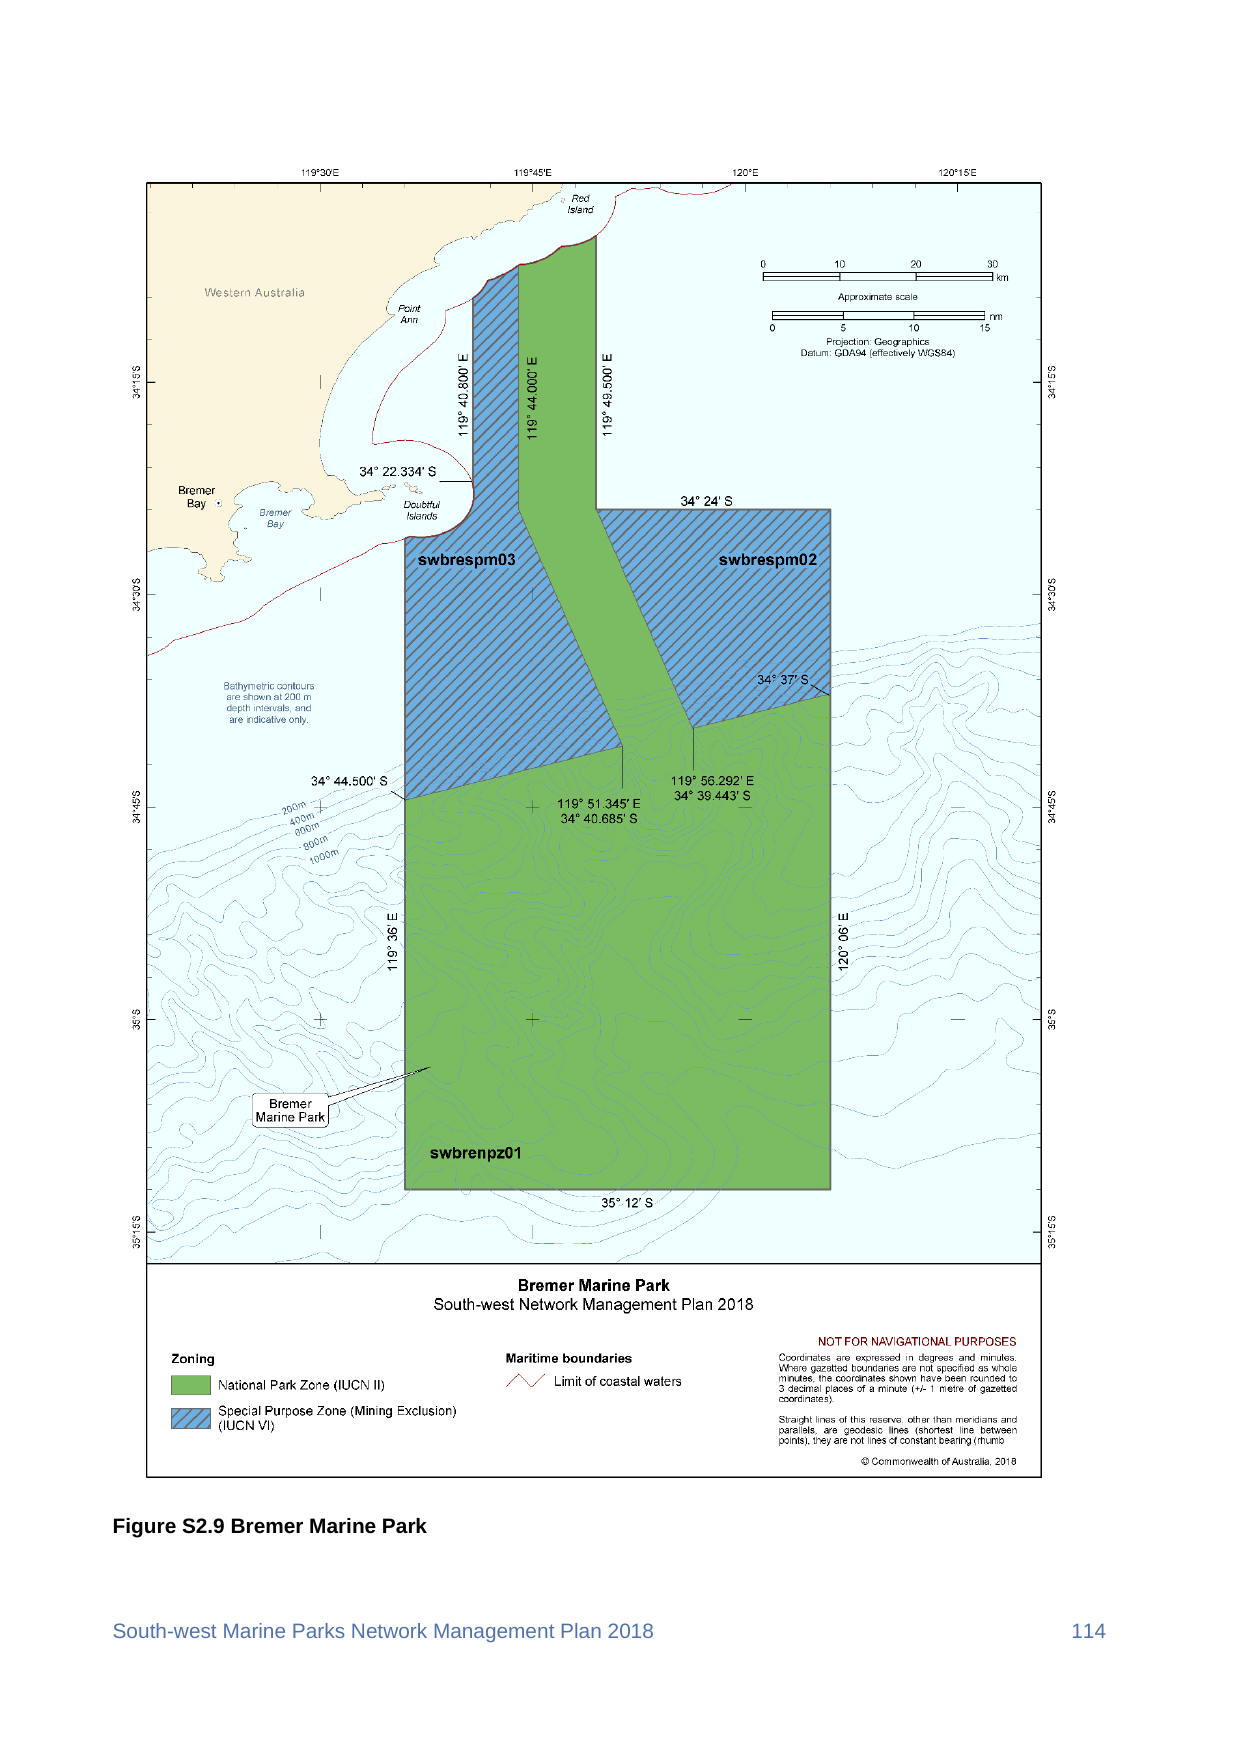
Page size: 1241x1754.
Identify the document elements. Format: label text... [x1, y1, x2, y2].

picture [112, 150, 1075, 1511]
